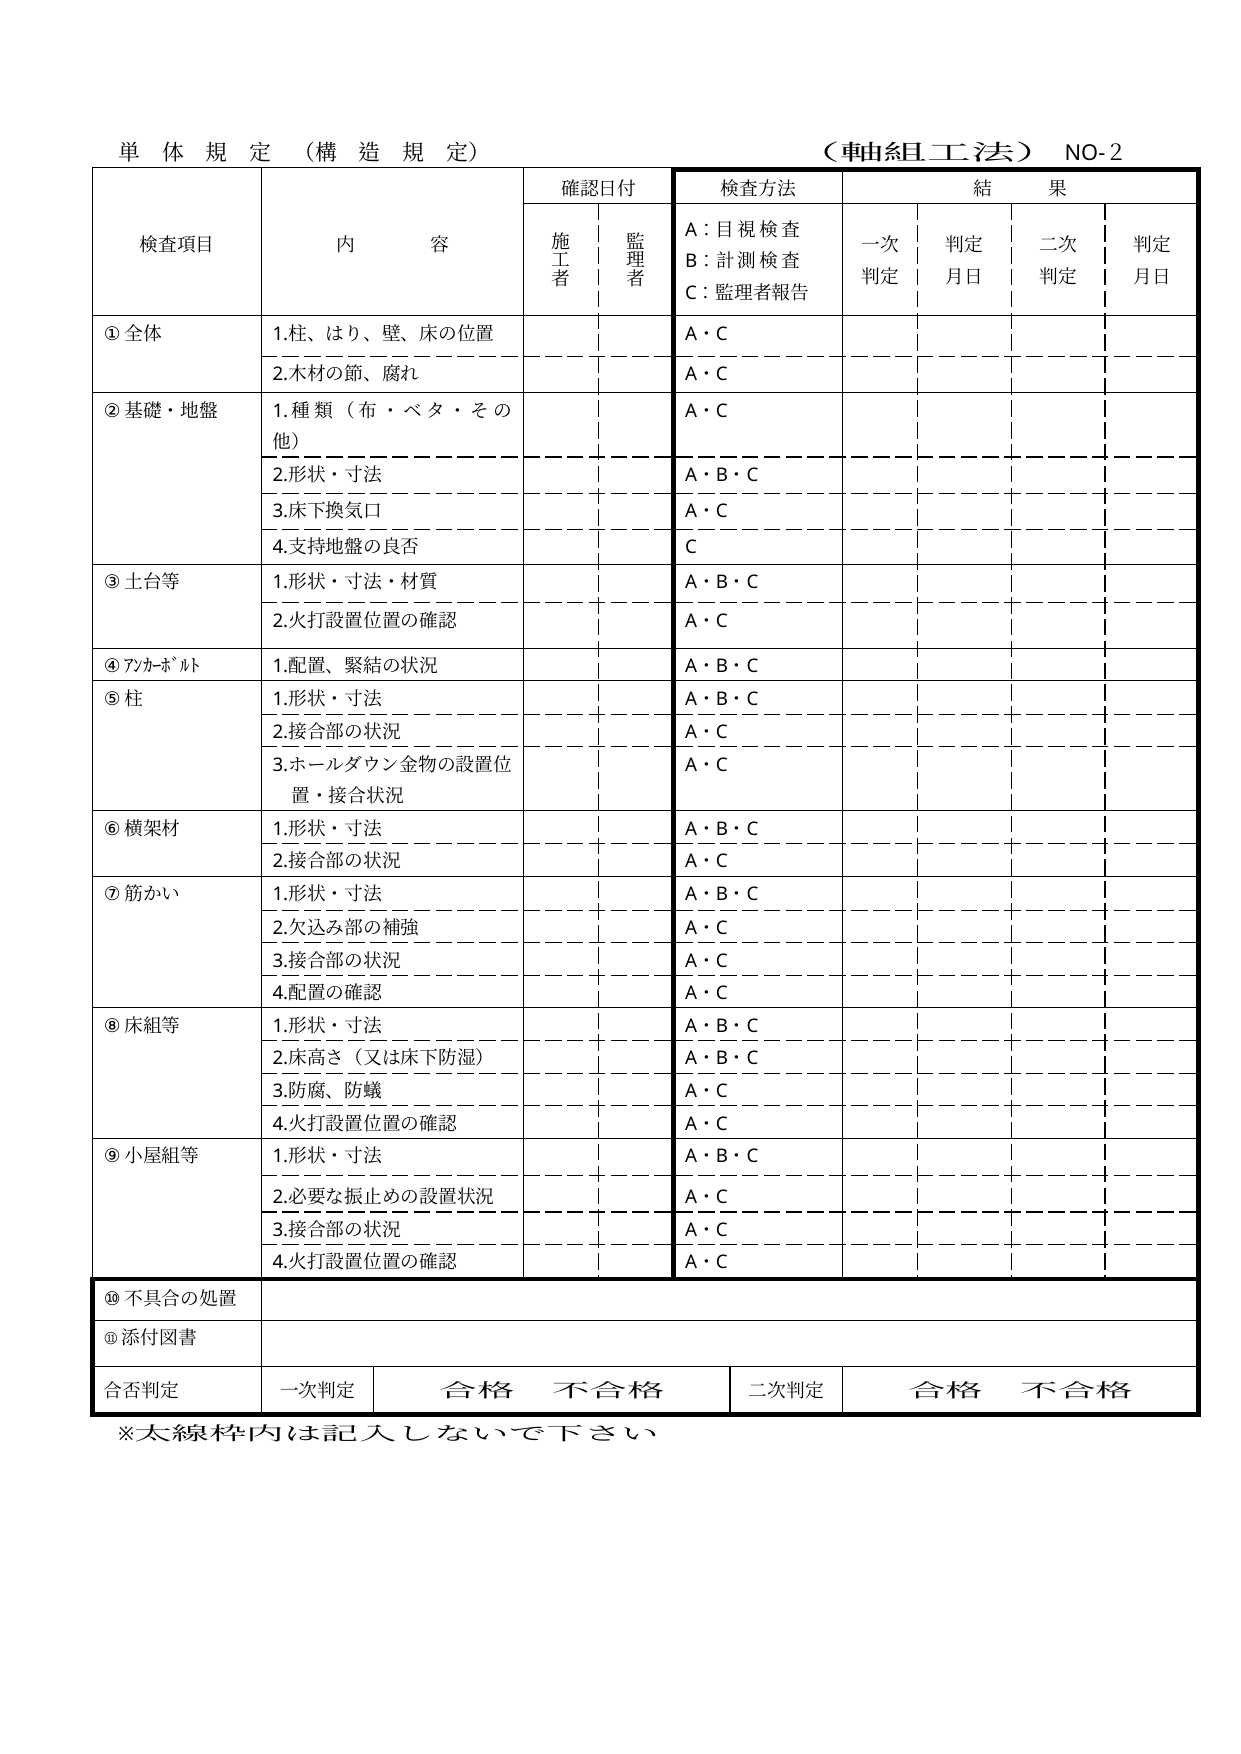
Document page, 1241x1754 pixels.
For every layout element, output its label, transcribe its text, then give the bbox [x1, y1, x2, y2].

table_cell [843, 565, 917, 602]
table_cell [1011, 843, 1105, 876]
table_cell C [676, 529, 842, 563]
table_cell [1011, 1008, 1105, 1040]
table_cell A・C [676, 316, 842, 356]
table_cell [599, 1139, 671, 1175]
table_cell 合格 不合格 [843, 1367, 1196, 1412]
table_cell [599, 942, 671, 975]
table_cell [599, 493, 671, 529]
table_cell [1105, 602, 1196, 647]
table_cell 4.火打設置位置の確認 [262, 1105, 523, 1138]
table_cell [843, 649, 917, 680]
table_cell 3.床下換気口 [262, 493, 523, 529]
table_cell 1.形状・寸法・材質 [262, 565, 523, 602]
table_cell A・C [676, 393, 842, 456]
table_cell [524, 1175, 598, 1211]
table_cell 二次判定 [731, 1367, 842, 1412]
table_cell 2.火打設置位置の確認 [262, 602, 523, 647]
table_cell [524, 942, 598, 975]
table_cell [1105, 565, 1196, 602]
table_cell 合否判定 [95, 1367, 261, 1412]
table_header 検査項目 [93, 168, 261, 315]
table_cell 一次 判定 [843, 204, 917, 315]
table_cell A・C [676, 942, 842, 975]
table_cell [1011, 356, 1105, 392]
table_cell [524, 529, 598, 563]
table_cell [1105, 1040, 1196, 1072]
table_cell [1011, 649, 1105, 680]
table_cell [918, 1073, 1011, 1105]
table_cell [599, 1175, 671, 1211]
table_cell [599, 1244, 671, 1277]
table_cell [918, 1105, 1011, 1138]
table_cell [1011, 529, 1105, 563]
table_cell [1011, 493, 1105, 529]
table_cell 二次 判定 [1011, 204, 1105, 315]
table_cell [524, 714, 598, 746]
table_cell [1011, 456, 1105, 492]
table_cell A・B・C [676, 1008, 842, 1040]
table_cell [599, 877, 671, 909]
table_cell [599, 975, 671, 1007]
table_cell ④ｱﾝｶｰﾎﾞﾙﾄ [93, 649, 261, 680]
table_cell [918, 1175, 1011, 1211]
table_cell A・B・C [676, 649, 842, 680]
table_cell 4.支持地盤の良否 [262, 529, 523, 563]
table_cell [1105, 1105, 1196, 1138]
table_cell ⑥横架材 [93, 811, 261, 876]
table_cell A・C [676, 975, 842, 1007]
table_cell 判定 月日 [918, 204, 1011, 315]
table_cell [843, 1139, 917, 1175]
table_cell [524, 910, 598, 942]
table_cell [599, 910, 671, 942]
table_cell [524, 681, 598, 713]
table_cell [1011, 975, 1105, 1007]
table_cell [843, 714, 917, 746]
table_cell ③土台等 [93, 565, 261, 647]
table_cell [524, 1040, 598, 1072]
table_cell 1.形状・寸法 [262, 877, 523, 909]
table_cell [1105, 975, 1196, 1007]
table_cell [524, 493, 598, 529]
table_cell [1011, 1040, 1105, 1072]
table_cell [524, 1105, 598, 1138]
table_cell [1011, 714, 1105, 746]
table_cell A・B・C [676, 1139, 842, 1175]
table_cell [599, 1105, 671, 1138]
table_cell 一次判定 [262, 1367, 373, 1412]
table_cell A・C [676, 1175, 842, 1211]
table_cell ①全体 [93, 316, 261, 392]
table_cell [1011, 1211, 1105, 1244]
table_cell [918, 714, 1011, 746]
table_cell 2.接合部の状況 [262, 714, 523, 746]
table_cell [843, 1073, 917, 1105]
table_cell [843, 975, 917, 1007]
table_cell A：目視検査 B：計測検査 C：監理者報告 [676, 204, 842, 315]
table_cell [599, 1211, 671, 1244]
table_cell ⑩不具合の処置 [95, 1281, 261, 1320]
table_cell [918, 910, 1011, 942]
table_cell [262, 1321, 1196, 1366]
table_cell ⑨小屋組等 [93, 1139, 261, 1277]
table_cell [918, 811, 1011, 843]
table_cell A・B・C [676, 811, 842, 843]
table_cell [918, 529, 1011, 563]
table_cell [524, 975, 598, 1007]
table_cell [1105, 910, 1196, 942]
table_cell A・C [676, 910, 842, 942]
table_cell [1105, 1008, 1196, 1040]
table_cell 1.形状・寸法 [262, 811, 523, 843]
table_cell 1.形状・寸法 [262, 1139, 523, 1175]
table_cell [843, 393, 917, 456]
table_cell [843, 877, 917, 909]
table_cell [843, 1105, 917, 1138]
table_cell [843, 529, 917, 563]
table_cell [1105, 877, 1196, 909]
table_cell [1105, 1139, 1196, 1175]
table_cell [599, 529, 671, 563]
table_cell 3.防腐、防蟻 [262, 1073, 523, 1105]
table_header 確認日付 [524, 168, 671, 203]
table_cell [1105, 1211, 1196, 1244]
table_cell [918, 877, 1011, 909]
table_cell [918, 1040, 1011, 1072]
table_cell [918, 1211, 1011, 1244]
table_cell [599, 649, 671, 680]
table_cell [843, 456, 917, 492]
table_cell [1105, 942, 1196, 975]
table_cell [843, 681, 917, 713]
table_cell [1011, 877, 1105, 909]
table_cell A・C [676, 602, 842, 647]
table_cell [1105, 681, 1196, 713]
table_cell 1.形状・寸法 [262, 681, 523, 713]
table_cell [524, 1244, 598, 1277]
table_cell 1.配置、緊結の状況 [262, 649, 523, 680]
table_cell [843, 843, 917, 876]
table_cell [843, 316, 917, 356]
table_cell [1105, 746, 1196, 810]
table_cell [524, 746, 598, 810]
table_cell 3.接合部の状況 [262, 942, 523, 975]
table_cell [1011, 1175, 1105, 1211]
table_cell [1011, 811, 1105, 843]
table_cell [1105, 456, 1196, 492]
table_cell [843, 942, 917, 975]
table_cell ⑦筋かい [93, 877, 261, 1007]
table_cell [843, 493, 917, 529]
table_cell 2.必要な振止めの設置状況 [262, 1175, 523, 1211]
table_cell [918, 316, 1011, 356]
table_cell [599, 746, 671, 810]
table_cell 1.形状・寸法 [262, 1008, 523, 1040]
table_cell [524, 877, 598, 909]
table_cell [1011, 681, 1105, 713]
table_cell A・B・C [676, 456, 842, 492]
table_cell [918, 1008, 1011, 1040]
table_cell A・C [676, 356, 842, 392]
text 単 体 規 定 （構 造 規 定） （軸組工法） NO-２ [118, 135, 1152, 167]
table_cell [599, 714, 671, 746]
table_cell [1011, 910, 1105, 942]
table_cell [599, 393, 671, 456]
table_header 検査方法 [676, 172, 842, 203]
table_cell [524, 456, 598, 492]
table_cell [1011, 1139, 1105, 1175]
table_cell [524, 1211, 598, 1244]
text ※太線枠内は記入しないで下さい [118, 1417, 1152, 1448]
table_cell 2.接合部の状況 [262, 843, 523, 876]
table_header 内 容 [262, 168, 523, 315]
table_cell [1011, 1105, 1105, 1138]
table_cell [918, 681, 1011, 713]
table_cell 4.配置の確認 [262, 975, 523, 1007]
table_cell 監理者 [599, 204, 671, 315]
table_cell A・B・C [676, 877, 842, 909]
table_cell [918, 1139, 1011, 1175]
table_cell A・B・C [676, 1040, 842, 1072]
table_cell [1105, 1175, 1196, 1211]
table_cell [524, 1008, 598, 1040]
table_cell [599, 681, 671, 713]
table_cell [599, 1040, 671, 1072]
table_cell 2.欠込み部の補強 [262, 910, 523, 942]
table_cell [918, 602, 1011, 647]
table_cell [843, 746, 917, 810]
table_cell A・C [676, 1211, 842, 1244]
table_header 結 果 [843, 172, 1196, 203]
table_cell [843, 356, 917, 392]
table_cell [1105, 843, 1196, 876]
table_cell [918, 493, 1011, 529]
table_cell ⑤柱 [93, 681, 261, 810]
table_cell [524, 602, 598, 647]
table_cell [1105, 393, 1196, 456]
table_cell [524, 1073, 598, 1105]
table_cell [599, 456, 671, 492]
table_cell 4.火打設置位置の確認 [262, 1244, 523, 1277]
table_cell [599, 1008, 671, 1040]
table_cell [524, 1139, 598, 1175]
table_cell [524, 649, 598, 680]
table_cell [524, 393, 598, 456]
table_cell 1.柱、はり、壁、床の位置 [262, 316, 523, 356]
table_cell [918, 843, 1011, 876]
table_cell [843, 1008, 917, 1040]
table_cell ②基礎・地盤 [93, 393, 261, 563]
table_cell [1105, 493, 1196, 529]
table_cell [524, 565, 598, 602]
table_cell 合格 不合格 [374, 1367, 729, 1412]
table_cell 判定 月日 [1105, 204, 1196, 315]
table_cell [918, 393, 1011, 456]
table_cell [843, 1211, 917, 1244]
table_cell [918, 649, 1011, 680]
table_cell 3.接合部の状況 [262, 1211, 523, 1244]
table_cell 3.ホールダウン金物の設置位置・接合状況 [262, 746, 523, 810]
table_cell [1105, 529, 1196, 563]
table_cell 1.種類（布・ベタ・その他） [262, 393, 523, 456]
table_cell [1105, 1244, 1196, 1277]
table_cell [918, 565, 1011, 602]
table_cell A・C [676, 1244, 842, 1277]
table_cell [843, 1175, 917, 1211]
table_cell [918, 1244, 1011, 1277]
table_cell A・C [676, 1073, 842, 1105]
table_cell [918, 746, 1011, 810]
table_cell [843, 602, 917, 647]
table_cell [1011, 565, 1105, 602]
table_cell A・C [676, 746, 842, 810]
table_cell [918, 975, 1011, 1007]
table_cell [1105, 714, 1196, 746]
table_cell [599, 843, 671, 876]
table_cell [1105, 811, 1196, 843]
table_cell A・C [676, 714, 842, 746]
table_cell [524, 316, 598, 356]
table_cell [918, 942, 1011, 975]
table_cell [599, 316, 671, 356]
table_cell 施工者 [524, 204, 598, 315]
table_cell 2.床高さ（又は床下防湿） [262, 1040, 523, 1072]
table_cell [599, 1073, 671, 1105]
table_cell [1011, 746, 1105, 810]
table_cell [843, 910, 917, 942]
table_cell A・B・C [676, 681, 842, 713]
table_cell 2.木材の節、腐れ [262, 356, 523, 392]
table_cell [1011, 1244, 1105, 1277]
table_cell A・C [676, 1105, 842, 1138]
table_cell [1011, 393, 1105, 456]
table_cell [262, 1281, 1196, 1320]
table_cell ⑧床組等 [93, 1008, 261, 1138]
table_cell ⑪添付図書 [95, 1321, 261, 1366]
table_cell [599, 811, 671, 843]
table_cell [599, 356, 671, 392]
table_cell [524, 811, 598, 843]
table_cell [1011, 602, 1105, 647]
table_cell [1105, 316, 1196, 356]
table_cell [1105, 356, 1196, 392]
table_cell [1011, 942, 1105, 975]
table_cell [1011, 316, 1105, 356]
table_cell [1011, 1073, 1105, 1105]
table_cell 2.形状・寸法 [262, 456, 523, 492]
table_cell A・C [676, 843, 842, 876]
table_cell [1105, 1073, 1196, 1105]
table_cell A・C [676, 493, 842, 529]
table_cell [524, 356, 598, 392]
table_cell [599, 602, 671, 647]
table_cell [918, 356, 1011, 392]
table_cell [843, 811, 917, 843]
table_cell [843, 1040, 917, 1072]
table_cell A・B・C [676, 565, 842, 602]
table_cell [524, 843, 598, 876]
table_cell [599, 565, 671, 602]
table_cell [843, 1244, 917, 1277]
table_cell [918, 456, 1011, 492]
table_cell [1105, 649, 1196, 680]
